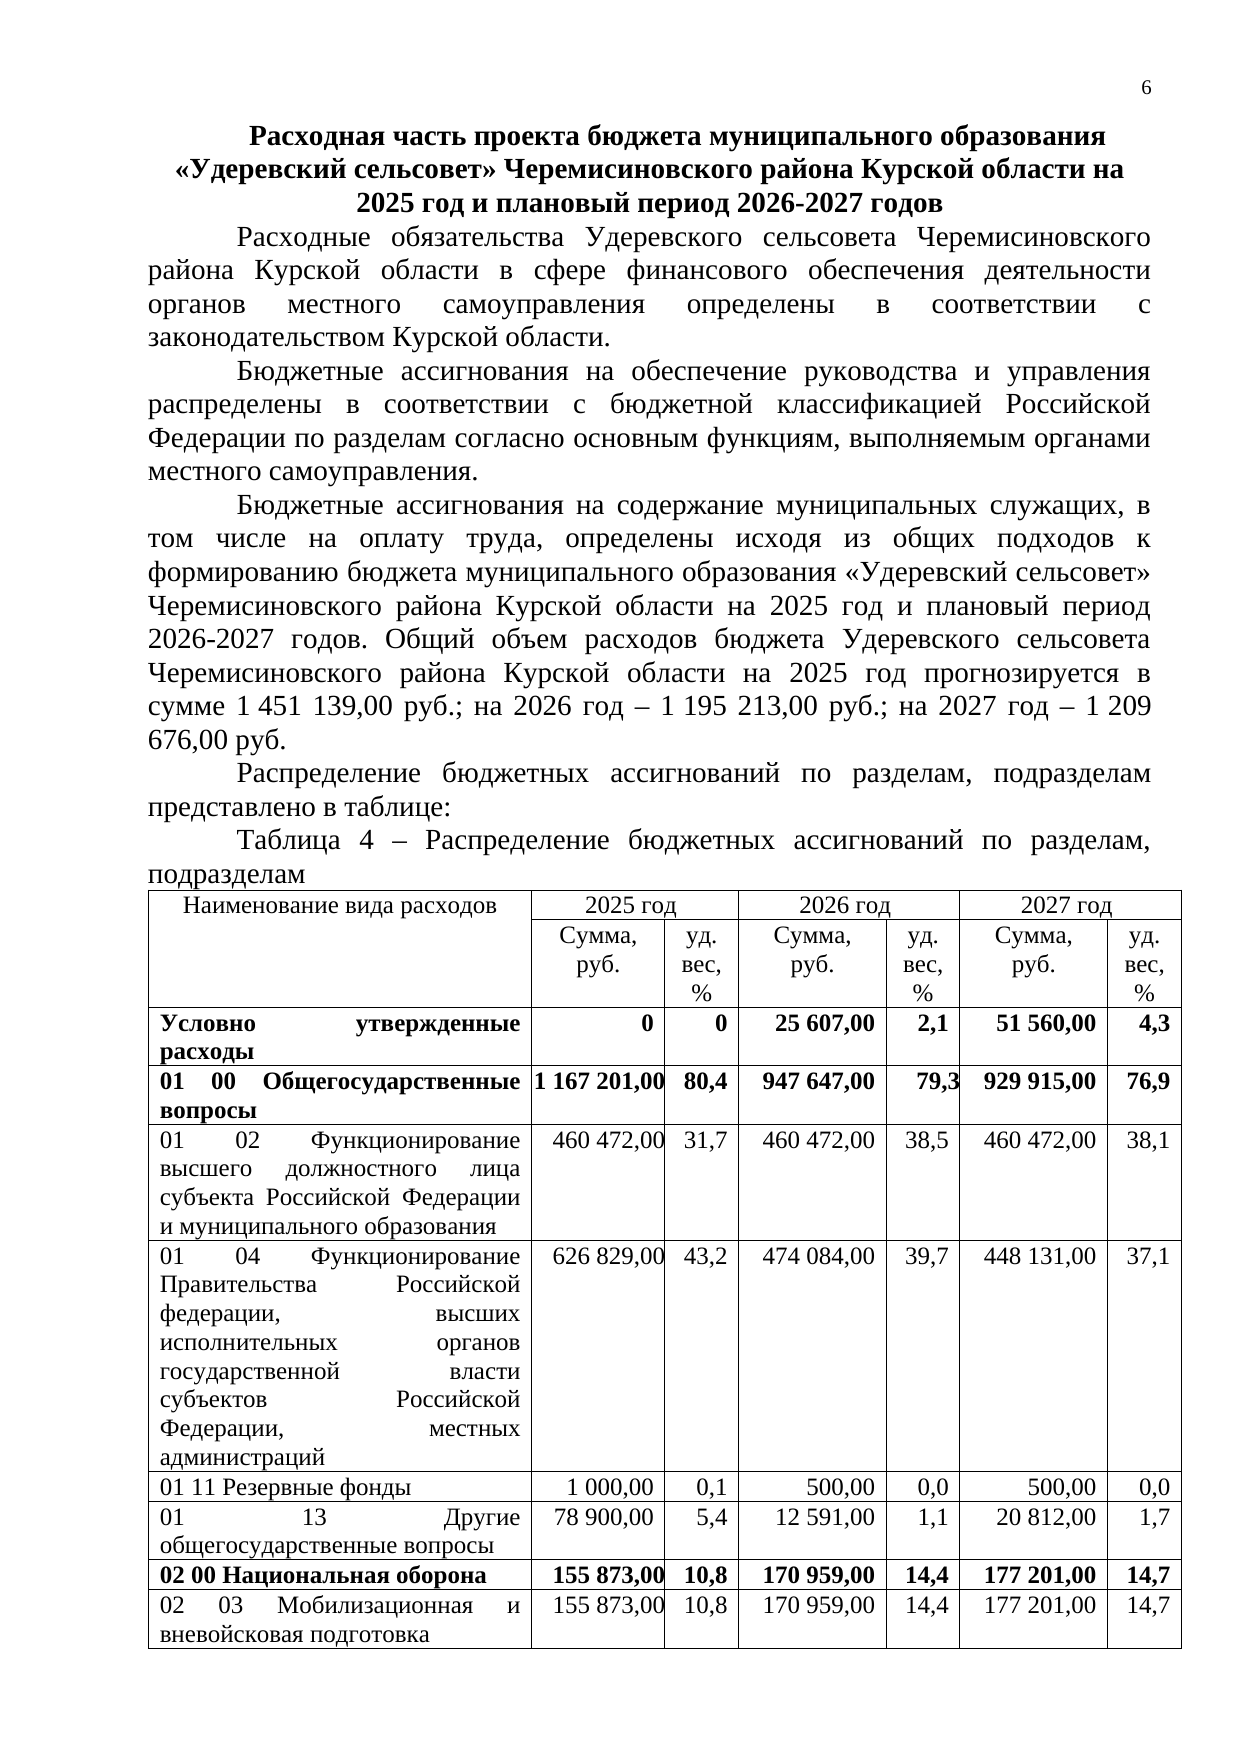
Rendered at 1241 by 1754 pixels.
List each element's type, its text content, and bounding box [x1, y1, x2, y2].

table_header 2026 год [739, 891, 959, 919]
table_cell 10,8 [665, 1560, 738, 1589]
table_cell 80,4 [665, 1066, 738, 1124]
table_cell 01 00 Общегосударственные вопросы [149, 1066, 531, 1124]
table_cell 1 000,00 [532, 1472, 664, 1501]
table_cell 25 607,00 [739, 1008, 886, 1065]
table_cell 76,9 [1108, 1066, 1181, 1124]
table_cell 14,4 [887, 1590, 959, 1647]
table_cell 155 873,00 [532, 1590, 664, 1647]
table_cell 474 084,00 [739, 1241, 886, 1471]
table_cell Сумма, руб. [960, 920, 1107, 1007]
table_cell 0,1 [665, 1472, 738, 1501]
text Бюджетные ассигнования на обеспечение руководства и управления распределены в соответствии с бюджетной классификацией Российской Федерации по разделам согласно основным функциям, выполняемым органами местного самоуправления. [148, 353, 1152, 487]
table_cell 01 11 Резервные фонды [149, 1472, 531, 1501]
table_cell 460 472,00 [960, 1125, 1107, 1240]
table_cell 37,1 [1108, 1241, 1181, 1471]
table_cell 1,1 [887, 1502, 959, 1559]
table_cell 947 647,00 [739, 1066, 886, 1124]
table_cell 500,00 [960, 1472, 1107, 1501]
table_cell 5,4 [665, 1502, 738, 1559]
table_cell 20 812,00 [960, 1502, 1107, 1559]
table_cell 14,7 [1108, 1560, 1181, 1589]
table_cell 448 131,00 [960, 1241, 1107, 1471]
table_cell 51 560,00 [960, 1008, 1107, 1065]
table_cell 0,0 [887, 1472, 959, 1501]
table_cell 14,4 [887, 1560, 959, 1589]
table_cell 12 591,00 [739, 1502, 886, 1559]
table_cell 01 02 Функционирование высшего должностного лица субъекта Российской Федерации и муниципального образования [149, 1125, 531, 1240]
table_cell 02 00 Национальная оборона [149, 1560, 531, 1589]
table_cell 0 [532, 1008, 664, 1065]
table_cell 626 829,00 [532, 1241, 664, 1471]
table_cell 1 167 201,00 [532, 1066, 664, 1124]
table_cell 14,7 [1108, 1590, 1181, 1647]
table_cell 78 900,00 [532, 1502, 664, 1559]
table_cell 79,3 [887, 1066, 959, 1124]
table_cell 460 472,00 [532, 1125, 664, 1240]
table_cell 929 915,00 [960, 1066, 1107, 1124]
table_cell 0 [665, 1008, 738, 1065]
table_cell 02 03 Мобилизационная и вневойсковая подготовка [149, 1590, 531, 1647]
table_cell 177 201,00 [960, 1560, 1107, 1589]
table_cell 4,3 [1108, 1008, 1181, 1065]
text Расходная часть проекта бюджета муниципального образования «Удеревский сельсовет» Черемисиновского района Курской области на 2025 год и плановый период 2026-2027 годов [148, 118, 1152, 219]
table_cell 39,7 [887, 1241, 959, 1471]
table_cell Сумма, руб. [532, 920, 664, 1007]
table_cell уд. вес, % [887, 920, 959, 1007]
table_cell 155 873,00 [532, 1560, 664, 1589]
table_cell 38,5 [887, 1125, 959, 1240]
table_cell 177 201,00 [960, 1590, 1107, 1647]
text Бюджетные ассигнования на содержание муниципальных служащих, в том числе на оплату труда, определены исходя из общих подходов к формированию бюджета муниципального образования «Удеревский сельсовет» Черемисиновского района Курской области на 2025 год и плановый период 2026-2027 годов. Общий объем расходов бюджета Удеревского сельсовета Черемисиновского района Курской области на 2025 год прогнозируется в сумме 1 451 139,00 руб.; на 2026 год – 1 195 213,00 руб.; на 2027 год – 1 209 676,00 руб. [148, 487, 1152, 755]
table_cell 0,0 [1108, 1472, 1181, 1501]
table_cell 2,1 [887, 1008, 959, 1065]
table_cell 170 959,00 [739, 1560, 886, 1589]
table_cell 01 04 Функционирование Правительства Российской федерации, высших исполнительных органов государственной власти субъектов Российской Федерации, местных администраций [149, 1241, 531, 1471]
table_cell 500,00 [739, 1472, 886, 1501]
table_cell 170 959,00 [739, 1590, 886, 1647]
table_header 2027 год [960, 891, 1181, 919]
table_cell Сумма, руб. [739, 920, 886, 1007]
text Таблица 4 – Распределение бюджетных ассигнований по разделам, подразделам [148, 822, 1152, 889]
table_cell 43,2 [665, 1241, 738, 1471]
table_cell уд. вес, % [665, 920, 738, 1007]
table_header 2025 год [532, 891, 738, 919]
table_cell 31,7 [665, 1125, 738, 1240]
table_cell Условно утвержденные расходы [149, 1008, 531, 1065]
table_header Наименование вида расходов [149, 891, 531, 1007]
table_cell 1,7 [1108, 1502, 1181, 1559]
table_cell 460 472,00 [739, 1125, 886, 1240]
table_cell уд. вес, % [1108, 920, 1181, 1007]
table_cell 10,8 [665, 1590, 738, 1647]
table_cell 01 13 Другие общегосударственные вопросы [149, 1502, 531, 1559]
text Распределение бюджетных ассигнований по разделам, подразделам представлено в таблице: [148, 755, 1152, 822]
text Расходные обязательства Удеревского сельсовета Черемисиновского района Курской области в сфере финансового обеспечения деятельности органов местного самоуправления определены в соответствии с законодательством Курской области. [148, 219, 1152, 353]
table_cell 38,1 [1108, 1125, 1181, 1240]
